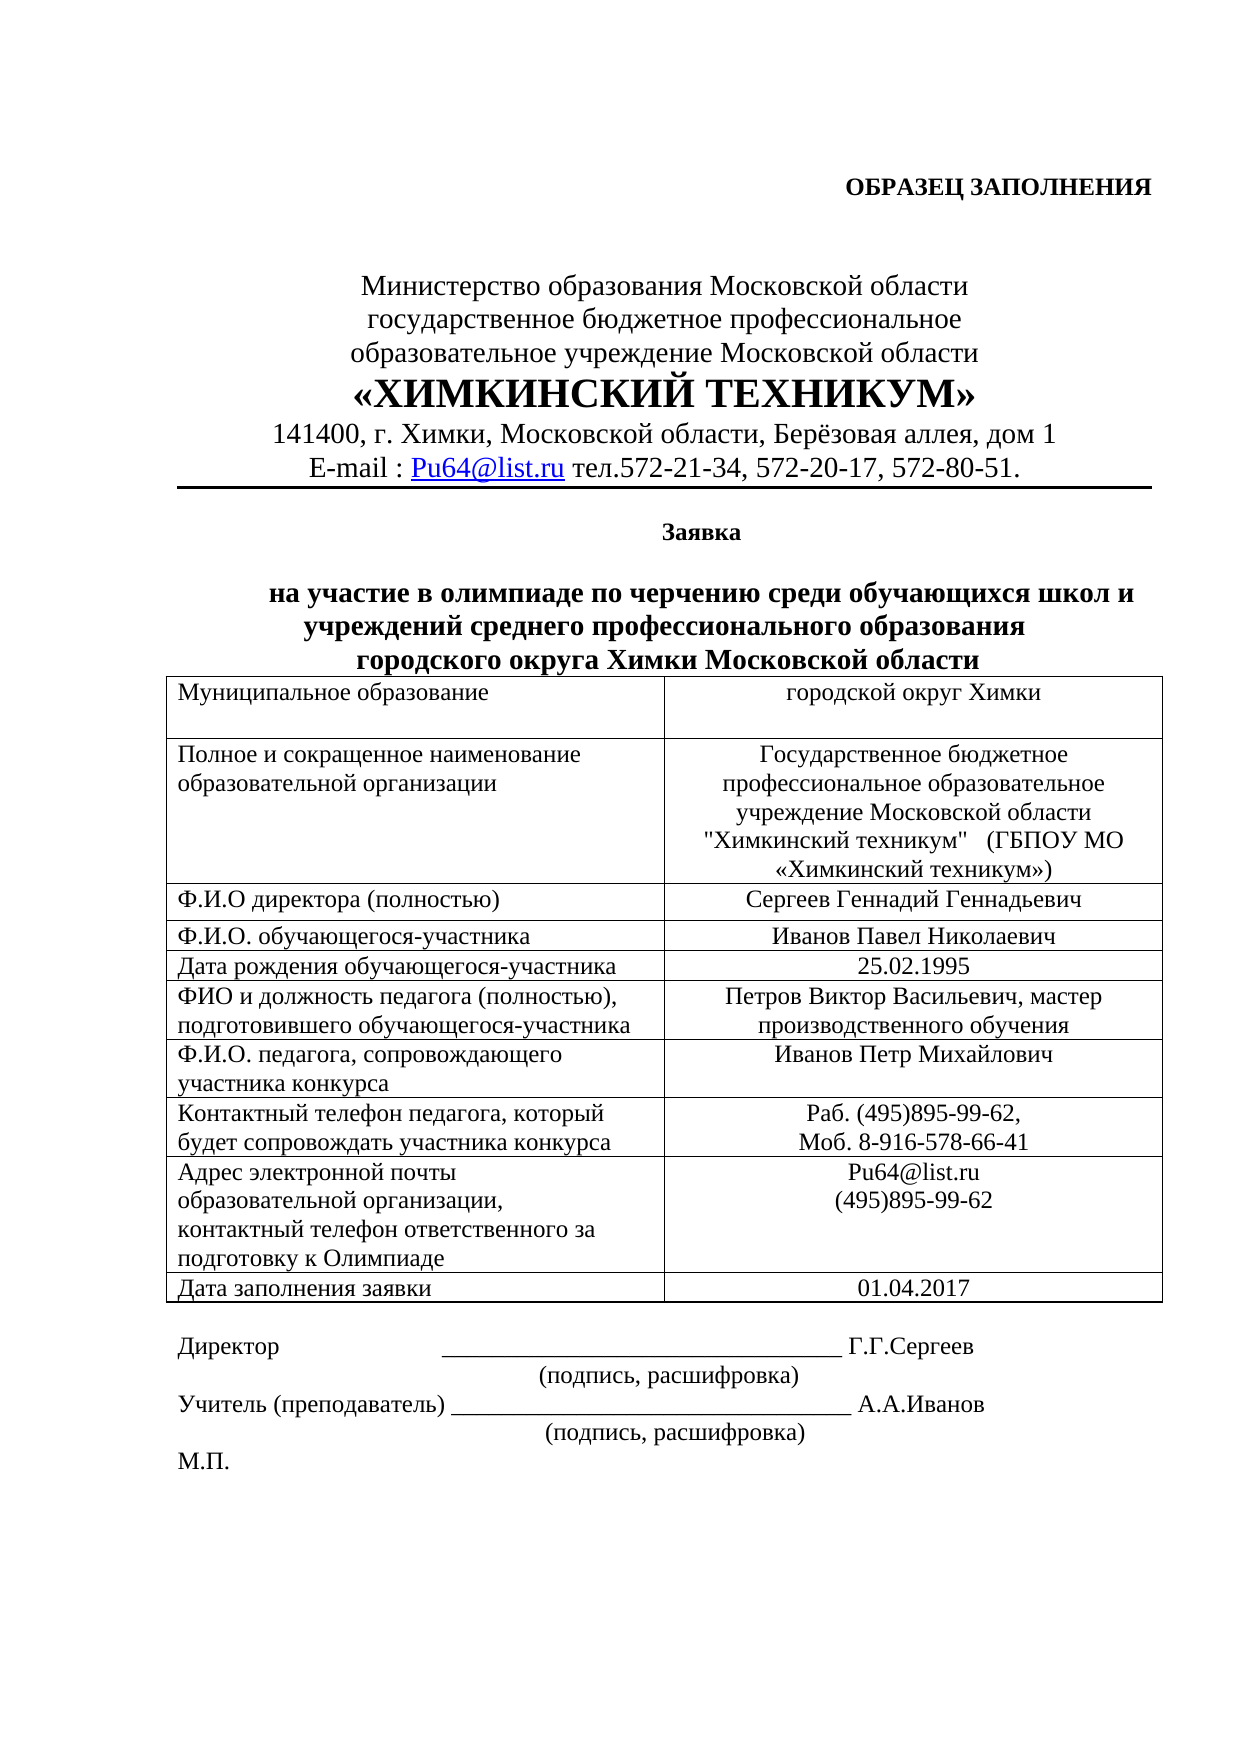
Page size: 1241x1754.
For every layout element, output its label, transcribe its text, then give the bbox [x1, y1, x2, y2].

table_cell 25.02.1995 [665, 951, 1162, 980]
table_cell Дата рождения обучающегося-участника [167, 951, 664, 980]
table_cell Контактный телефон педагога, который будет сопровождать участника конкурса [167, 1098, 664, 1156]
text (подпись, расшифровка) [177, 1360, 1045, 1389]
table_cell ФИО и должность педагога (полностью), подготовившего обучающегося-участника [167, 981, 664, 1038]
text на участие в олимпиаде по черчению среди обучающихся школ и учреждений среднего профессионального образования [177, 575, 1152, 642]
table_cell Государственное бюджетное профессиональное образовательное учреждение Московской области "Химкинский техникум" (ГБПОУ МО «Химкинский техникум») [665, 739, 1162, 883]
table_cell Ф.И.О. педагога, сопровождающего участника конкурса [167, 1040, 664, 1097]
table_cell Адрес электронной почты образовательной организации, контактный телефон ответственного за подготовку к Олимпиаде [167, 1157, 664, 1272]
table_header Муниципальное образование [167, 677, 664, 738]
table_cell 01.04.2017 [665, 1273, 1162, 1301]
table_header городской округ Химки [665, 677, 1162, 738]
text образовательное учреждение Московской области [177, 335, 1152, 368]
text E-mail : Pu64@list.ru тел.572-21-34, 572-20-17, 572-80-51. [177, 450, 1152, 486]
table_cell Иванов Павел Николаевич [665, 921, 1162, 950]
table_cell Ф.И.О. обучающегося-участника [167, 921, 664, 950]
text Заявка [177, 517, 1152, 546]
text Директор ________________________________ Г.Г.Сергеев [177, 1331, 1152, 1360]
text «ХИМКИНСКИЙ ТЕХНИКУМ» [177, 368, 1152, 416]
table_cell Полное и сокращенное наименование образовательной организации [167, 739, 664, 883]
text ОБРАЗЕЦ ЗАПОЛНЕНИЯ [177, 172, 1152, 201]
text М.П. [177, 1446, 1152, 1475]
table_cell Раб. (495)895-99-62, Моб. 8-916-578-66-41 [665, 1098, 1162, 1156]
text . Химки, Московской области, Берёзовая аллея, дом 1 [177, 416, 1152, 450]
table_cell Ф.И.О директора (полностью) [167, 884, 664, 920]
text государственное бюджетное профессиональное [177, 301, 1152, 335]
table_cell Петров Виктор Васильевич, мастер производственного обучения [665, 981, 1162, 1038]
table_cell Сергеев Геннадий Геннадьевич [665, 884, 1162, 920]
table_cell Pu64@list.ru (495)895-99-62 [665, 1157, 1162, 1272]
text Учитель (преподаватель) ________________________________ А.А.Иванов [177, 1389, 1152, 1417]
text городского округа Химки Московской области [177, 642, 1152, 676]
table_cell Дата заполнения заявки [167, 1273, 664, 1301]
text Министерство образования Московской области [177, 268, 1152, 301]
table_cell Иванов Петр Михайлович [665, 1040, 1162, 1097]
text (подпись, расшифровка) [177, 1417, 1045, 1446]
